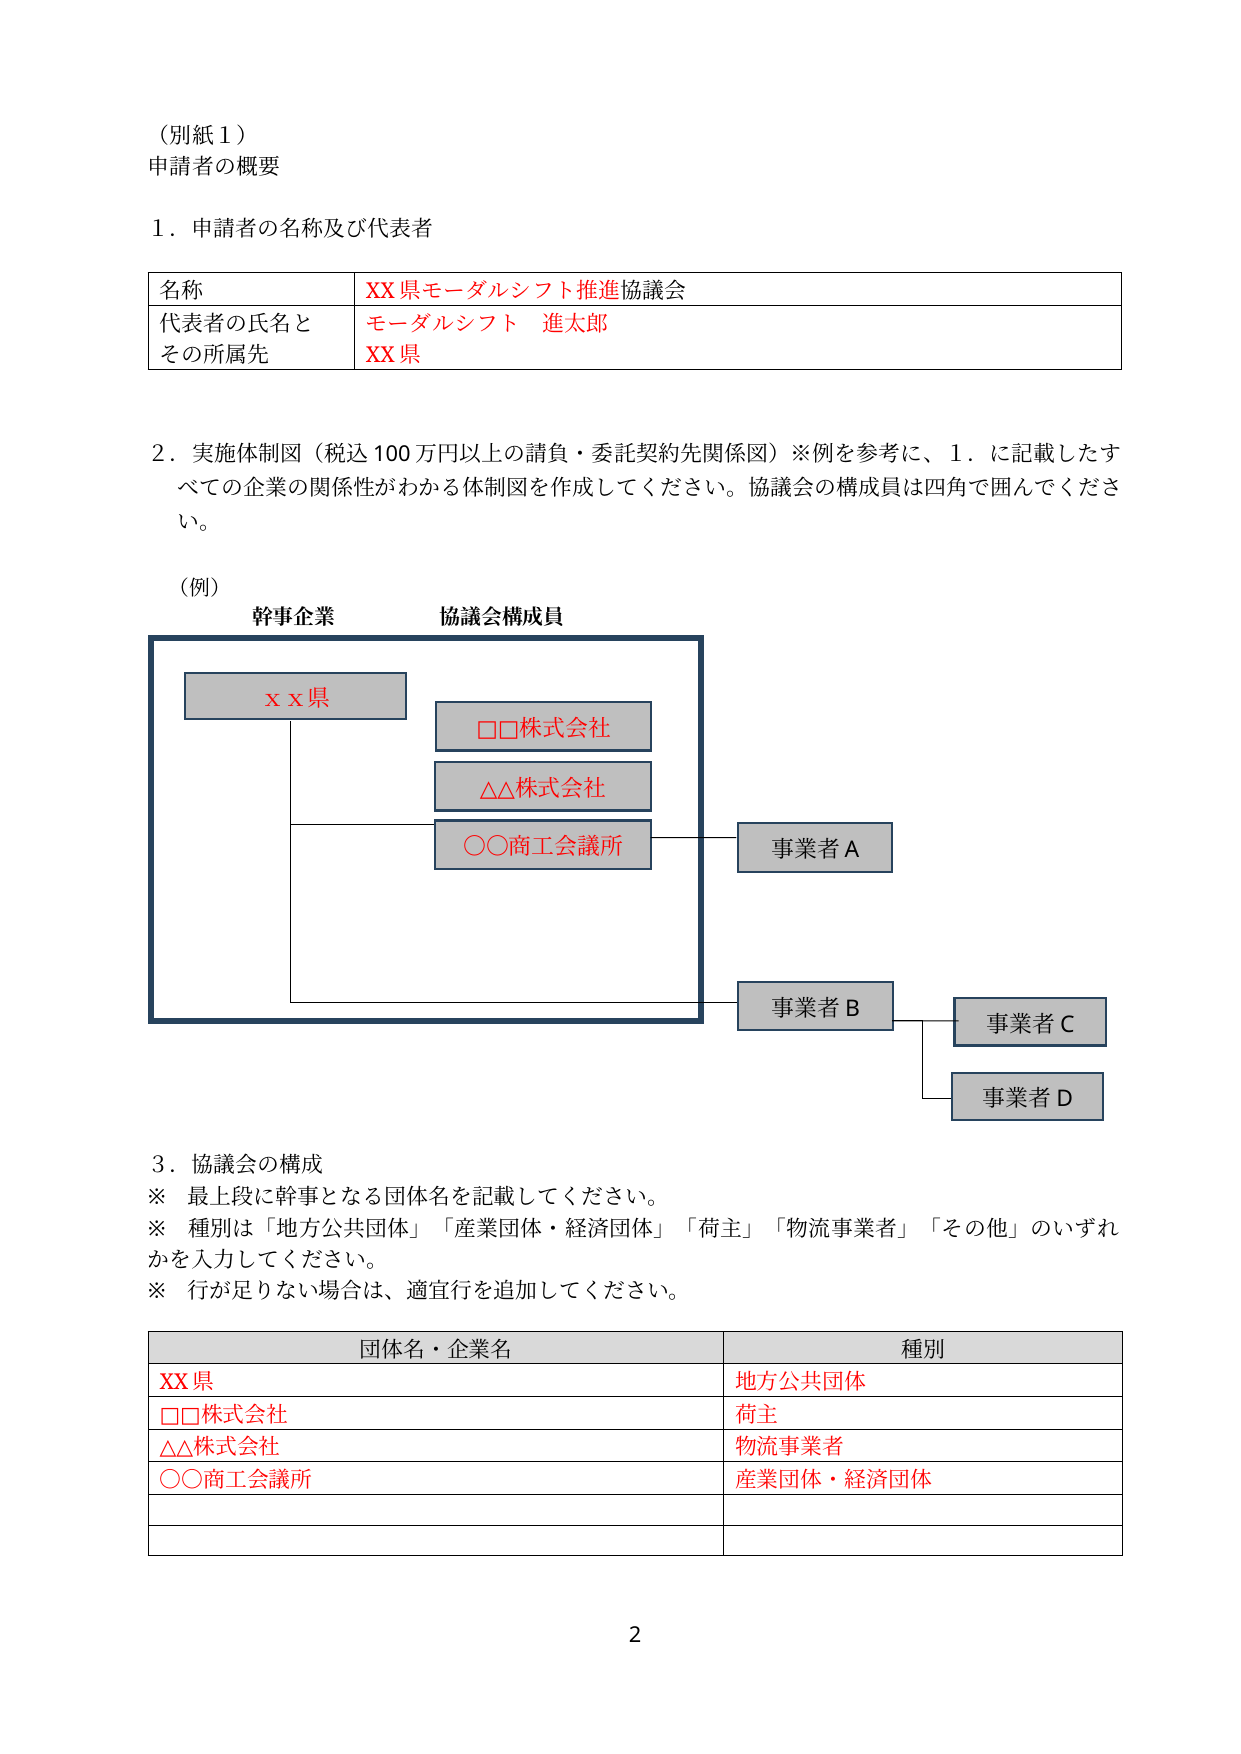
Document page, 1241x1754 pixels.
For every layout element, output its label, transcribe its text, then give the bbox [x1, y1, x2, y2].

table_cell 荷主 [724, 1397, 1122, 1428]
table_cell 地方公共団体 [724, 1364, 1122, 1396]
table_cell 産業団体・経済団体 [724, 1462, 1122, 1494]
text ※ 種別は「地方公共団体」「産業団体・経済団体」「荷主」「物流事業者」「その他」のいずれかを入力してください。 [148, 1211, 1122, 1274]
text （別紙１） [148, 118, 1122, 149]
text 申請者の概要 [148, 149, 1122, 181]
text （例） [148, 571, 1122, 601]
table_cell □□株式会社 [149, 1397, 723, 1428]
table_header XX県モーダルシフト推進協議会 [355, 273, 1121, 305]
table_header 団体名・企業名 [149, 1332, 723, 1363]
table_header 種別 [724, 1332, 1122, 1363]
text ※ 行が足りない場合は、適宜行を追加してください。 [148, 1274, 1122, 1305]
table_cell [149, 1495, 723, 1524]
text １．申請者の名称及び代表者 [148, 211, 1122, 242]
text ２．実施体制図（税込100万円以上の請負・委託契約先関係図）※例を参考に、１．に記載したすべての企業の関係性がわかる体制図を作成してください。協議会の構成員は四角で囲んでください。 [148, 434, 1122, 537]
table_cell 〇〇商工会議所 [149, 1462, 723, 1494]
text ３．協議会の構成 [148, 1148, 1122, 1179]
text ※ 最上段に幹事となる団体名を記載してください。 [148, 1179, 1122, 1211]
text 幹事企業 協議会構成員 [148, 601, 1122, 631]
table_cell [724, 1495, 1122, 1524]
table_cell 物流事業者 [724, 1430, 1122, 1461]
table_cell [724, 1526, 1122, 1555]
table_cell 代表者の氏名と その所属先 [149, 306, 354, 369]
table_cell △△株式会社 [149, 1430, 723, 1461]
table_cell モーダルシフト 進太郎 XX県 [355, 306, 1121, 369]
table_cell [149, 1526, 723, 1555]
table_cell XX県 [149, 1364, 723, 1396]
table_header 名称 [149, 273, 354, 305]
